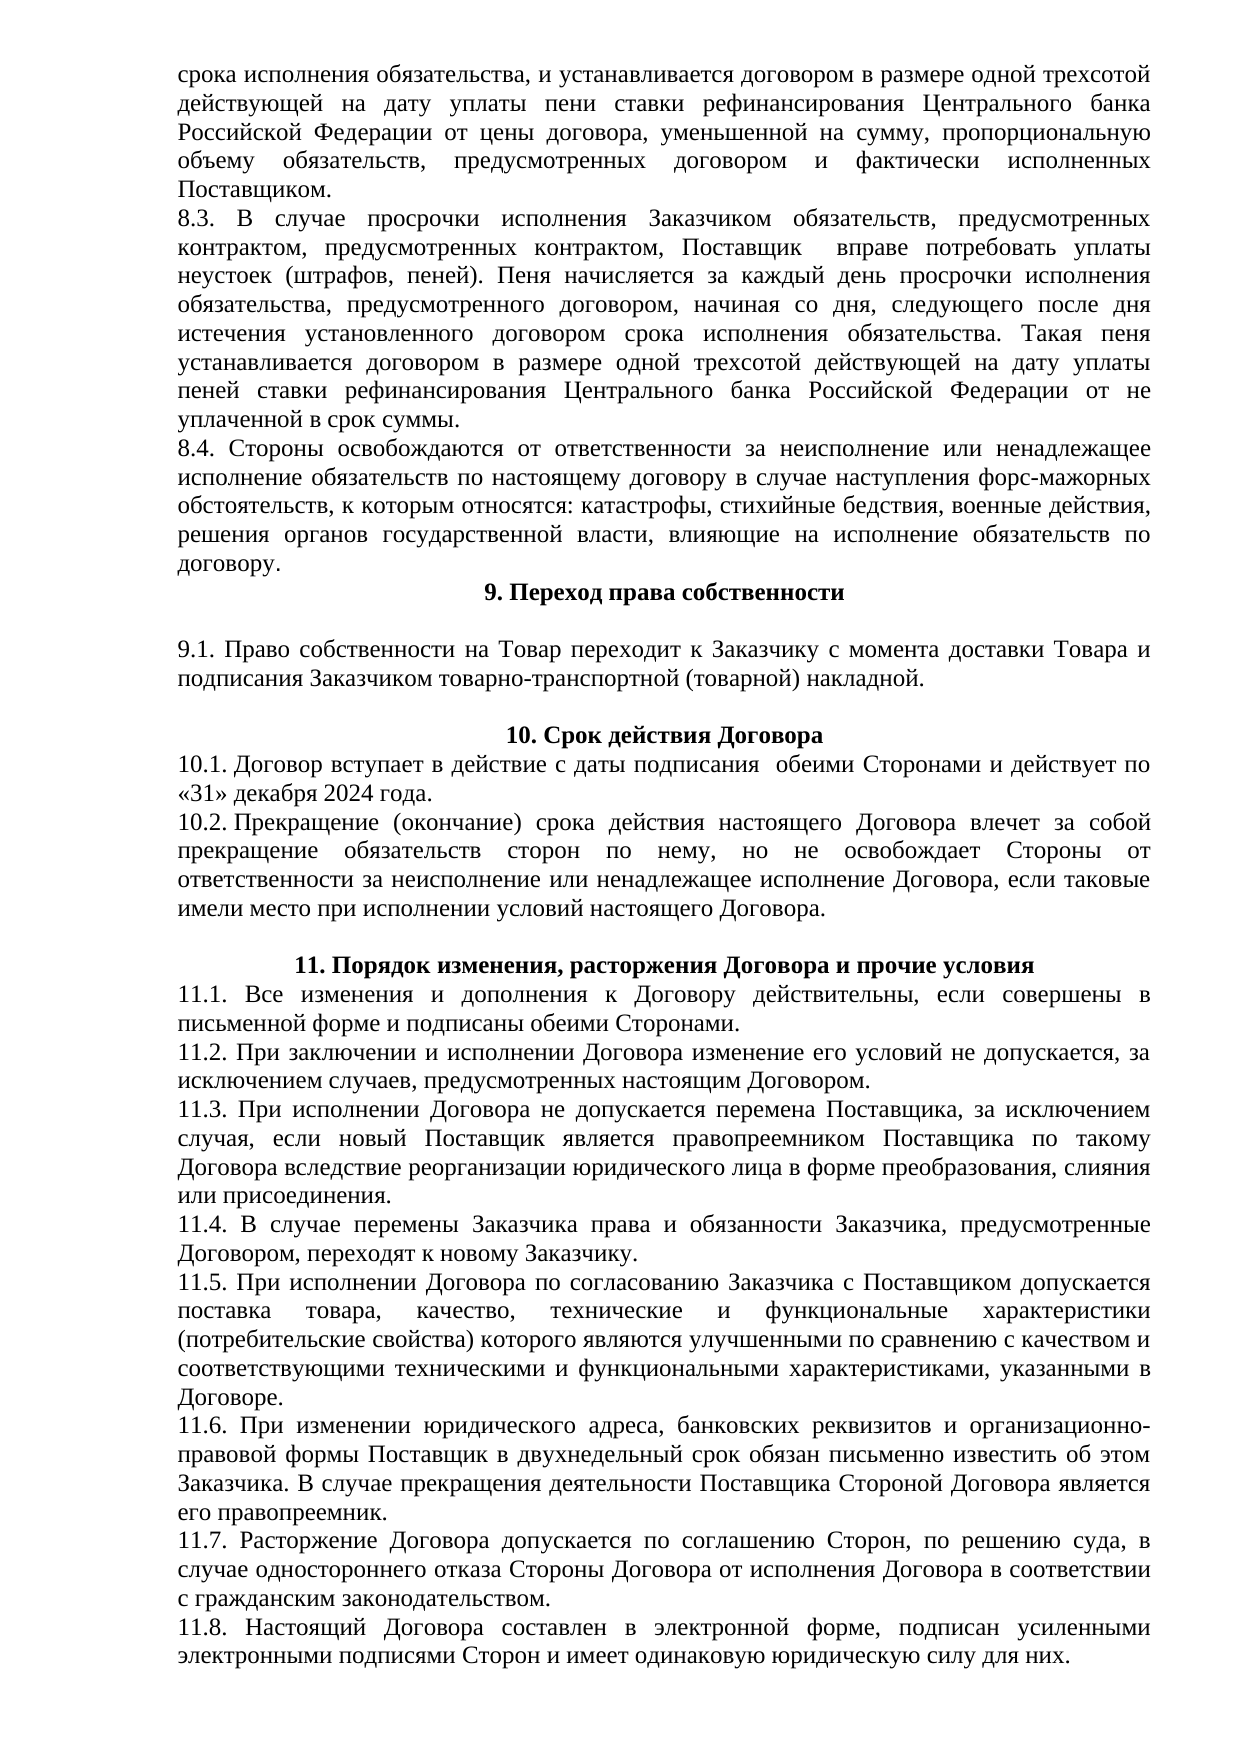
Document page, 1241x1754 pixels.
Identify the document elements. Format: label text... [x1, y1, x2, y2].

text 11.6. При изменении юридического адреса, банковских реквизитов и организационно-правовой формы Поставщик в двухнедельный срок обязан письменно известить об этом Заказчика. В случае прекращения деятельности Поставщика Стороной Договора является его правопреемник. [177, 1410, 1152, 1525]
text 10.1. Договор вступает в действие с даты подписания обеими Сторонами и действует по «31» декабря 2024 года. [177, 749, 1152, 807]
text 8.4. Стороны освобождаются от ответственности за неисполнение или ненадлежащее исполнение обязательств по настоящему договору в случае наступления форс-мажорных обстоятельств, к которым относятся: катастрофы, стихийные бедствия, военные действия, решения органов государственной власти, влияющие на исполнение обязательств по договору. [177, 433, 1152, 577]
text 10.2. Прекращение (окончание) срока действия настоящего Договора влечет за собой прекращение обязательств сторон по нему, но не освобождает Стороны от ответственности за неисполнение или ненадлежащее исполнение Договора, если таковые имели место при исполнении условий настоящего Договора. [177, 807, 1152, 922]
text 11.1. Все изменения и дополнения к Договору действительны, если совершены в письменной форме и подписаны обеими Сторонами. [177, 979, 1152, 1037]
text 11. Порядок изменения, расторжения Договора и прочие условия [177, 950, 1152, 979]
text 11.7. Расторжение Договора допускается по соглашению Сторон, по решению суда, в случае одностороннего отказа Стороны Договора от исполнения Договора в соответствии с гражданским законодательством. [177, 1525, 1152, 1612]
text 11.3. При исполнении Договора не допускается перемена Поставщика, за исключением случая, если новый Поставщик является правопреемником Поставщика по такому Договора вследствие реорганизации юридического лица в форме преобразования, слияния или присоединения. [177, 1094, 1152, 1209]
text 9.1. Право собственности на Товар переходит к Заказчику с момента доставки Товара и подписания Заказчиком товарно-транспортной (товарной) накладной. [177, 634, 1152, 692]
text 11.2. При заключении и исполнении Договора изменение его условий не допускается, за исключением случаев, предусмотренных настоящим Договором. [177, 1037, 1152, 1094]
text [177, 59, 1152, 203]
text 11.4. В случае перемены Заказчика права и обязанности Заказчика, предусмотренные Договором, переходят к новому Заказчику. [177, 1209, 1152, 1267]
text 8.3. В случае просрочки исполнения Заказчиком обязательств, предусмотренных контрактом, предусмотренных контрактом, Поставщик вправе потребовать уплаты неустоек (штрафов, пеней). Пеня начисляется за каждый день просрочки исполнения обязательства, предусмотренного договором, начиная со дня, следующего после дня истечения установленного договором срока исполнения обязательства. Такая пеня устанавливается договором в размере одной трехсотой действующей на дату уплаты пеней ставки рефинансирования Центрального банка Российской Федерации от не уплаченной в срок суммы. [177, 203, 1152, 433]
text 9. Переход права собственности [177, 577, 1152, 605]
text 10. Срок действия Договора [177, 720, 1152, 749]
text 11.5. При исполнении Договора по согласованию Заказчика с Поставщиком допускается поставка товара, качество, технические и функциональные характеристики (потребительские свойства) которого являются улучшенными по сравнению с качеством и соответствующими техническими и функциональными характеристиками, указанными в Договоре. [177, 1267, 1152, 1410]
text 11.8. Настоящий Договора составлен в электронной форме, подписан усиленными электронными подписями Сторон и имеет одинаковую юридическую силу для них. [177, 1612, 1152, 1669]
